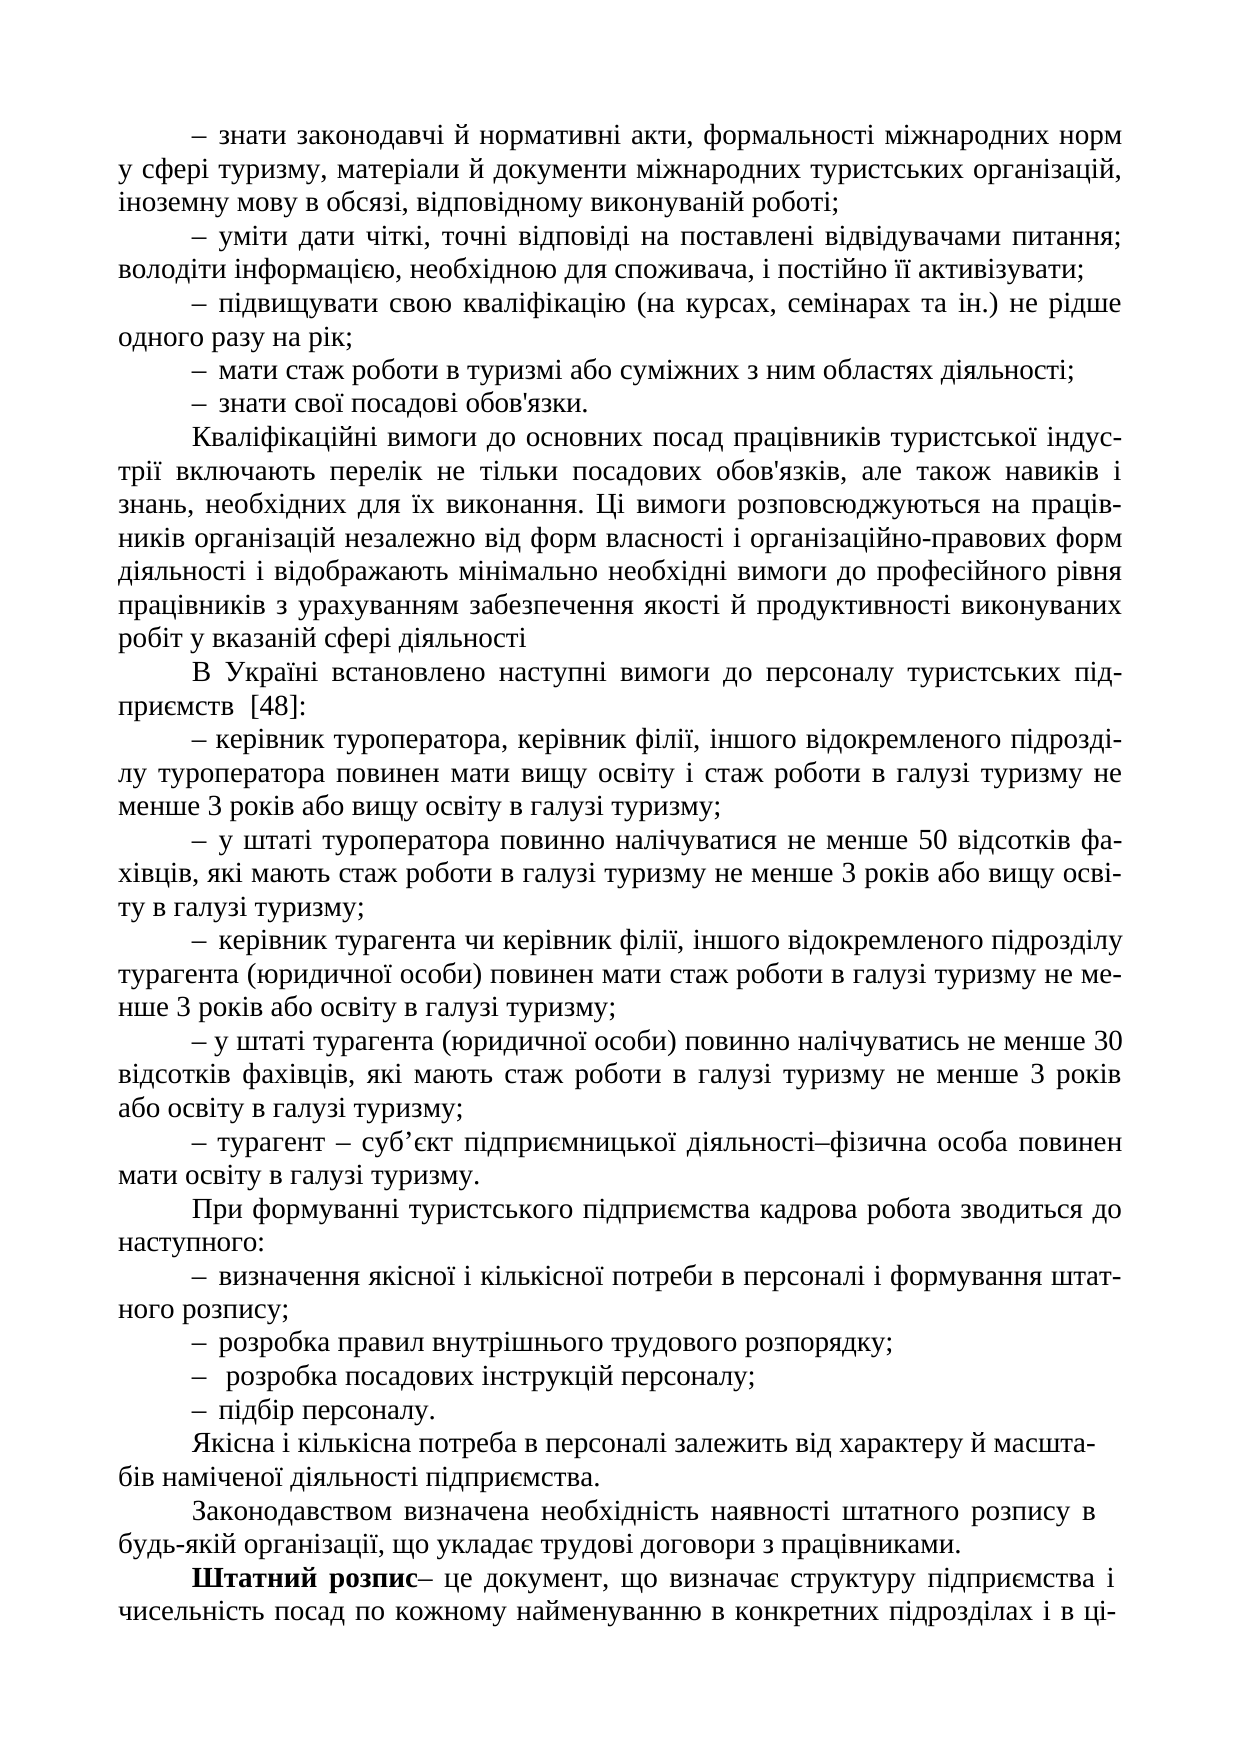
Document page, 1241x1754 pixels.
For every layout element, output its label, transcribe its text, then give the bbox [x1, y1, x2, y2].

list розробка посадових інструкцій персоналу; [192, 1358, 1137, 1392]
list підбір персоналу. [192, 1392, 1137, 1426]
list підвищувати свою кваліфікацію (на курсах, семінарах та ін.) не рідше одного разу на рік; [118, 285, 1123, 352]
list у штаті туроператора повинно налічуватися не менше 50 відсотків фа- хівців, які мають стаж роботи в галузі туризму не менше 3 років або вищу осві- ту в галузі туризму; [118, 822, 1123, 922]
text Законодавством визначена необхідність наявності штатного розпису в будь-якій організації, що укладає трудові договори з працівниками. [118, 1493, 1123, 1560]
list мати стаж роботи в туризмі або суміжних з ним областях діяльності; [192, 352, 1137, 386]
list у штаті турагента (юридичної особи) повинно налічуватись не менше 30 відсотків фахівців, які мають стаж роботи в галузі туризму не менше 3 років або освіту в галузі туризму; [118, 1023, 1123, 1124]
text При формуванні туристського підприємства кадрова робота зводиться до наступного: [118, 1191, 1123, 1258]
text Штатний розпис– це документ, що визначає структуру підприємства і чисельність посад по кожному найменуванню в конкретних підрозділах і в ці- [118, 1560, 1137, 1627]
list турагент – суб’єкт підприємницької діяльності–фізична особа повинен мати освіту в галузі туризму. [118, 1124, 1123, 1191]
list керівник турагента чи керівник філії, іншого відокремленого підрозділу турагента (юридичної особи) повинен мати стаж роботи в галузі туризму не ме- нше 3 років або освіту в галузі туризму; [118, 922, 1123, 1023]
text Якісна і кількісна потреба в персоналі залежить від характеру й масшта- бів наміченої діяльності підприємства. [118, 1426, 1122, 1493]
list керівник туроператора, керівник філії, іншого відокремленого підрозді- лу туроператора повинен мати вищу освіту і стаж роботи в галузі туризму не менше 3 років або вищу освіту в галузі туризму; [118, 721, 1123, 822]
list розробка правил внутрішнього трудового розпорядку; [192, 1325, 1137, 1358]
list уміти дати чіткі, точні відповіді на поставлені відвідувачами питання; володіти інформацією, необхідною для споживача, і постійно її активізувати; [118, 218, 1123, 285]
text В Україні встановлено наступні вимоги до персоналу туристських під- приємств [48]: [118, 654, 1123, 721]
text Кваліфікаційні вимоги до основних посад працівників туристської індус- трії включають перелік не тільки посадових обов'язків, але також навиків і знань, необхідних для їх виконання. Ці вимоги розповсюджуються на праців- ників організацій незалежно від форм власності і організаційно-правових форм діяльності і відображають мінімально необхідні вимоги до професійного рівня працівників з урахуванням забезпечення якості й продуктивності виконуваних робіт у вказаній сфері діяльності [118, 419, 1123, 654]
list знати законодавчі й нормативні акти, формальності міжнародних норм у сфері туризму, матеріали й документи міжнародних туристських організацій, іноземну мову в обсязі, відповідному виконуваній роботі; [118, 117, 1123, 218]
list знати свої посадові обов'язки. [192, 386, 1137, 419]
list визначення якісної і кількісної потреби в персоналі і формування штат- ного розпису; [118, 1258, 1123, 1325]
